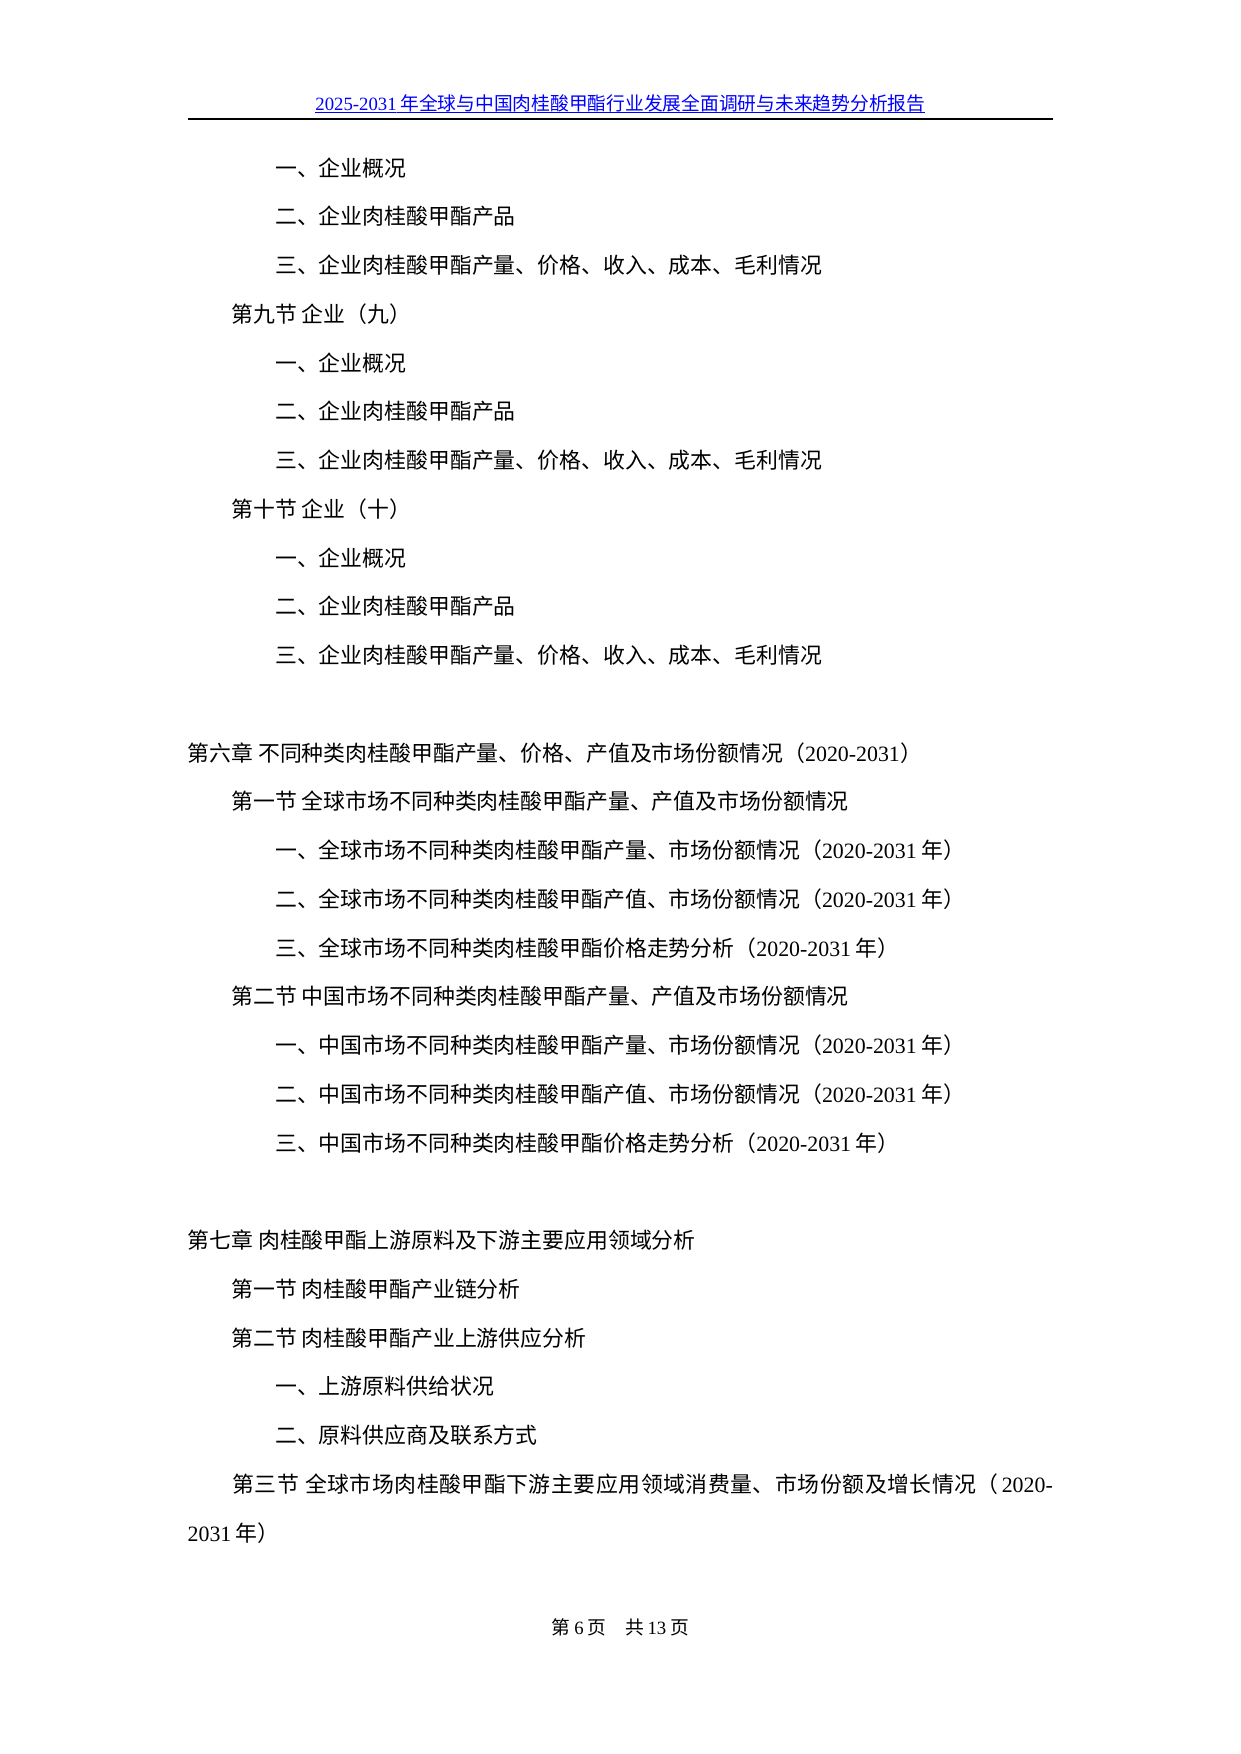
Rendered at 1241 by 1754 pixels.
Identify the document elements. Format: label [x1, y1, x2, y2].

text [187, 150, 1053, 1548]
